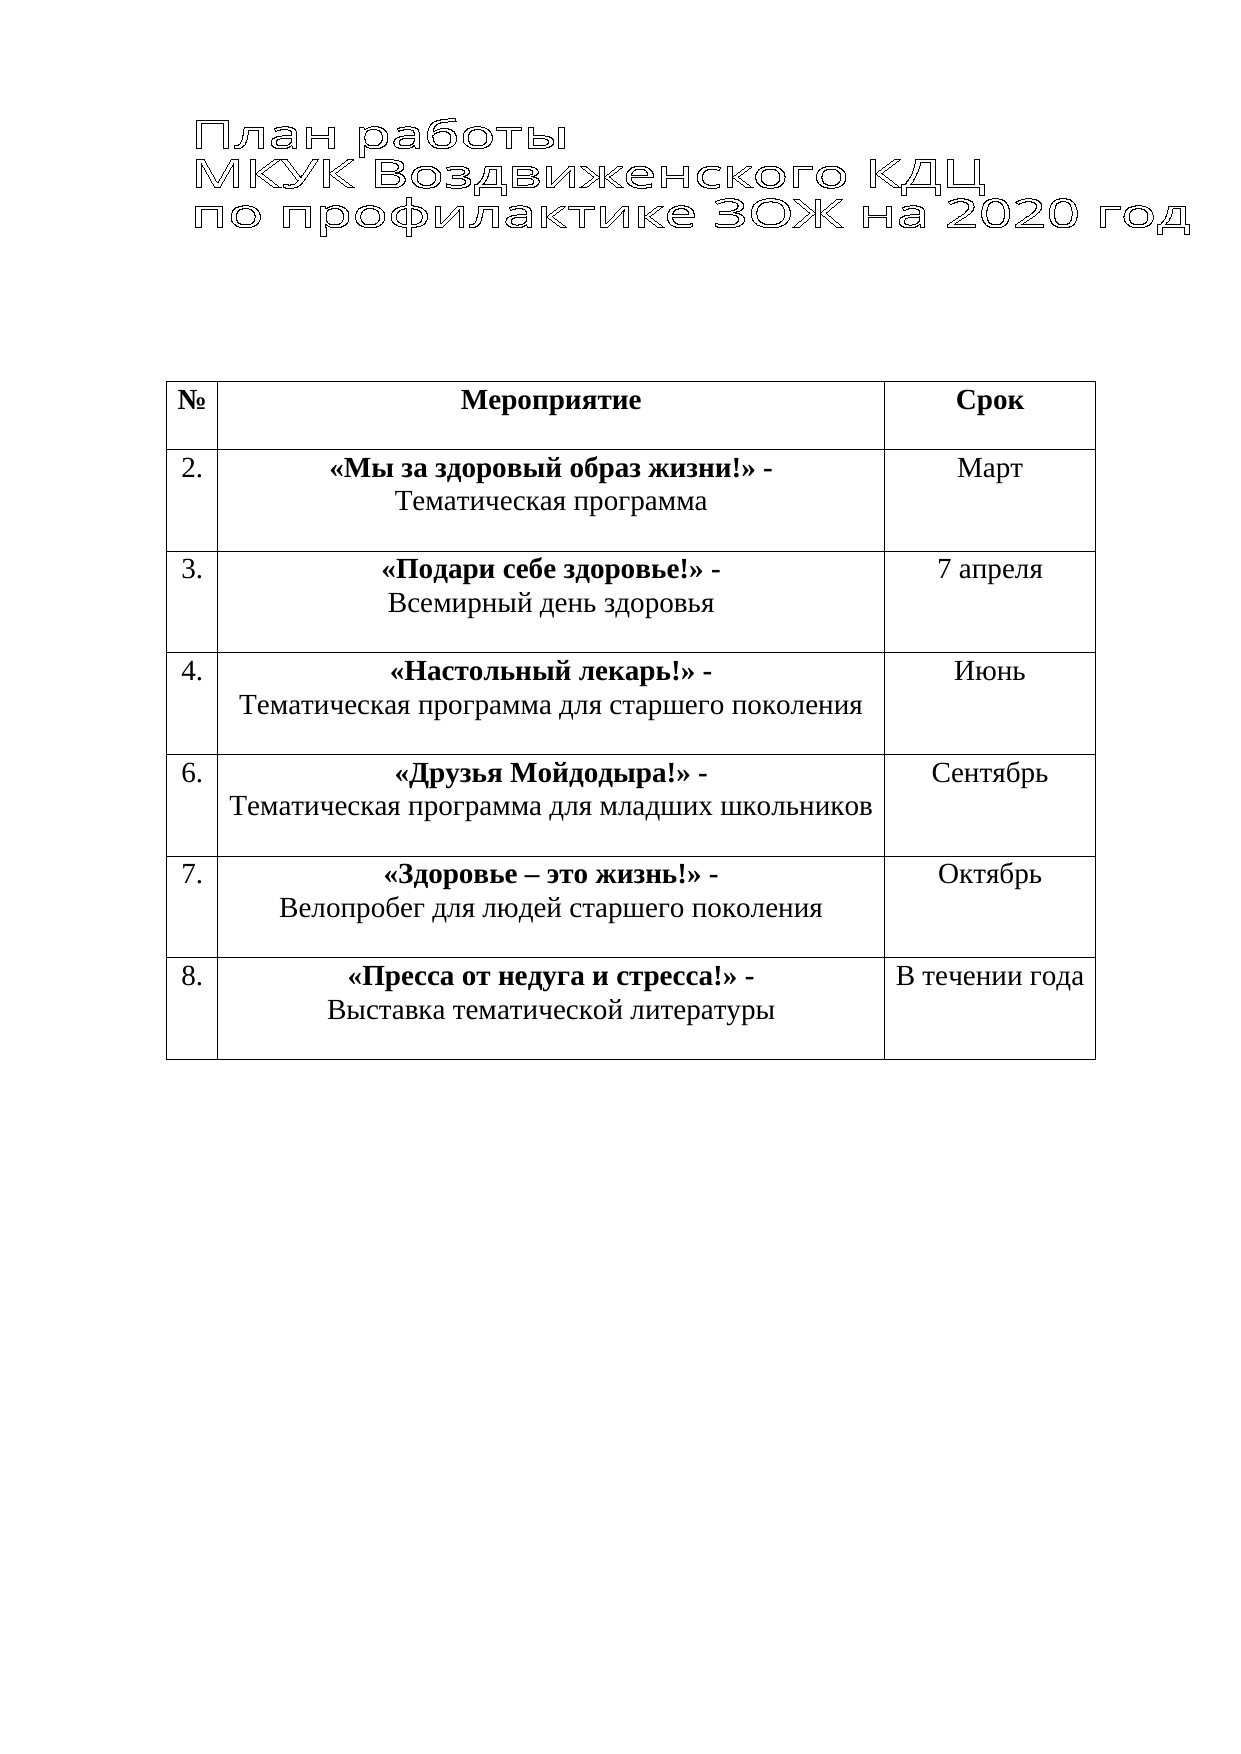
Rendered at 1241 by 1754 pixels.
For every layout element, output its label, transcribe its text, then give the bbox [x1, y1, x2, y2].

table_header Мероприятие [218, 382, 884, 449]
table_cell В течении года [885, 958, 1095, 1059]
table_header Срок [885, 382, 1095, 449]
table_cell Октябрь [885, 857, 1095, 957]
table_cell 8. [167, 958, 217, 1059]
table_cell Сентябрь [885, 755, 1095, 856]
table_cell 7. [167, 857, 217, 957]
table_cell 3. [167, 552, 217, 652]
table_cell 6. [167, 755, 217, 856]
table_cell 4. [167, 653, 217, 754]
table_cell Март [885, 450, 1095, 551]
table_cell 7 апреля [885, 552, 1095, 652]
table_cell «Друзья Мойдодыра!» - Тематическая программа для младших школьников [218, 755, 884, 856]
table_cell «Настольный лекарь!» - Тематическая программа для старшего поколения [218, 653, 884, 754]
table_header № [167, 382, 217, 449]
table_cell «Мы за здоровый образ жизни!» - Тематическая программа [218, 450, 884, 551]
table_cell «Подари себе здоровье!» - Всемирный день здоровья [218, 552, 884, 652]
table_cell «Здоровье – это жизнь!» - Велопробег для людей старшего поколения [218, 857, 884, 957]
table_cell 2. [167, 450, 217, 551]
table_cell «Пресса от недуга и стресса!» - Выставка тематической литературы [218, 958, 884, 1059]
table_cell Июнь [885, 653, 1095, 754]
